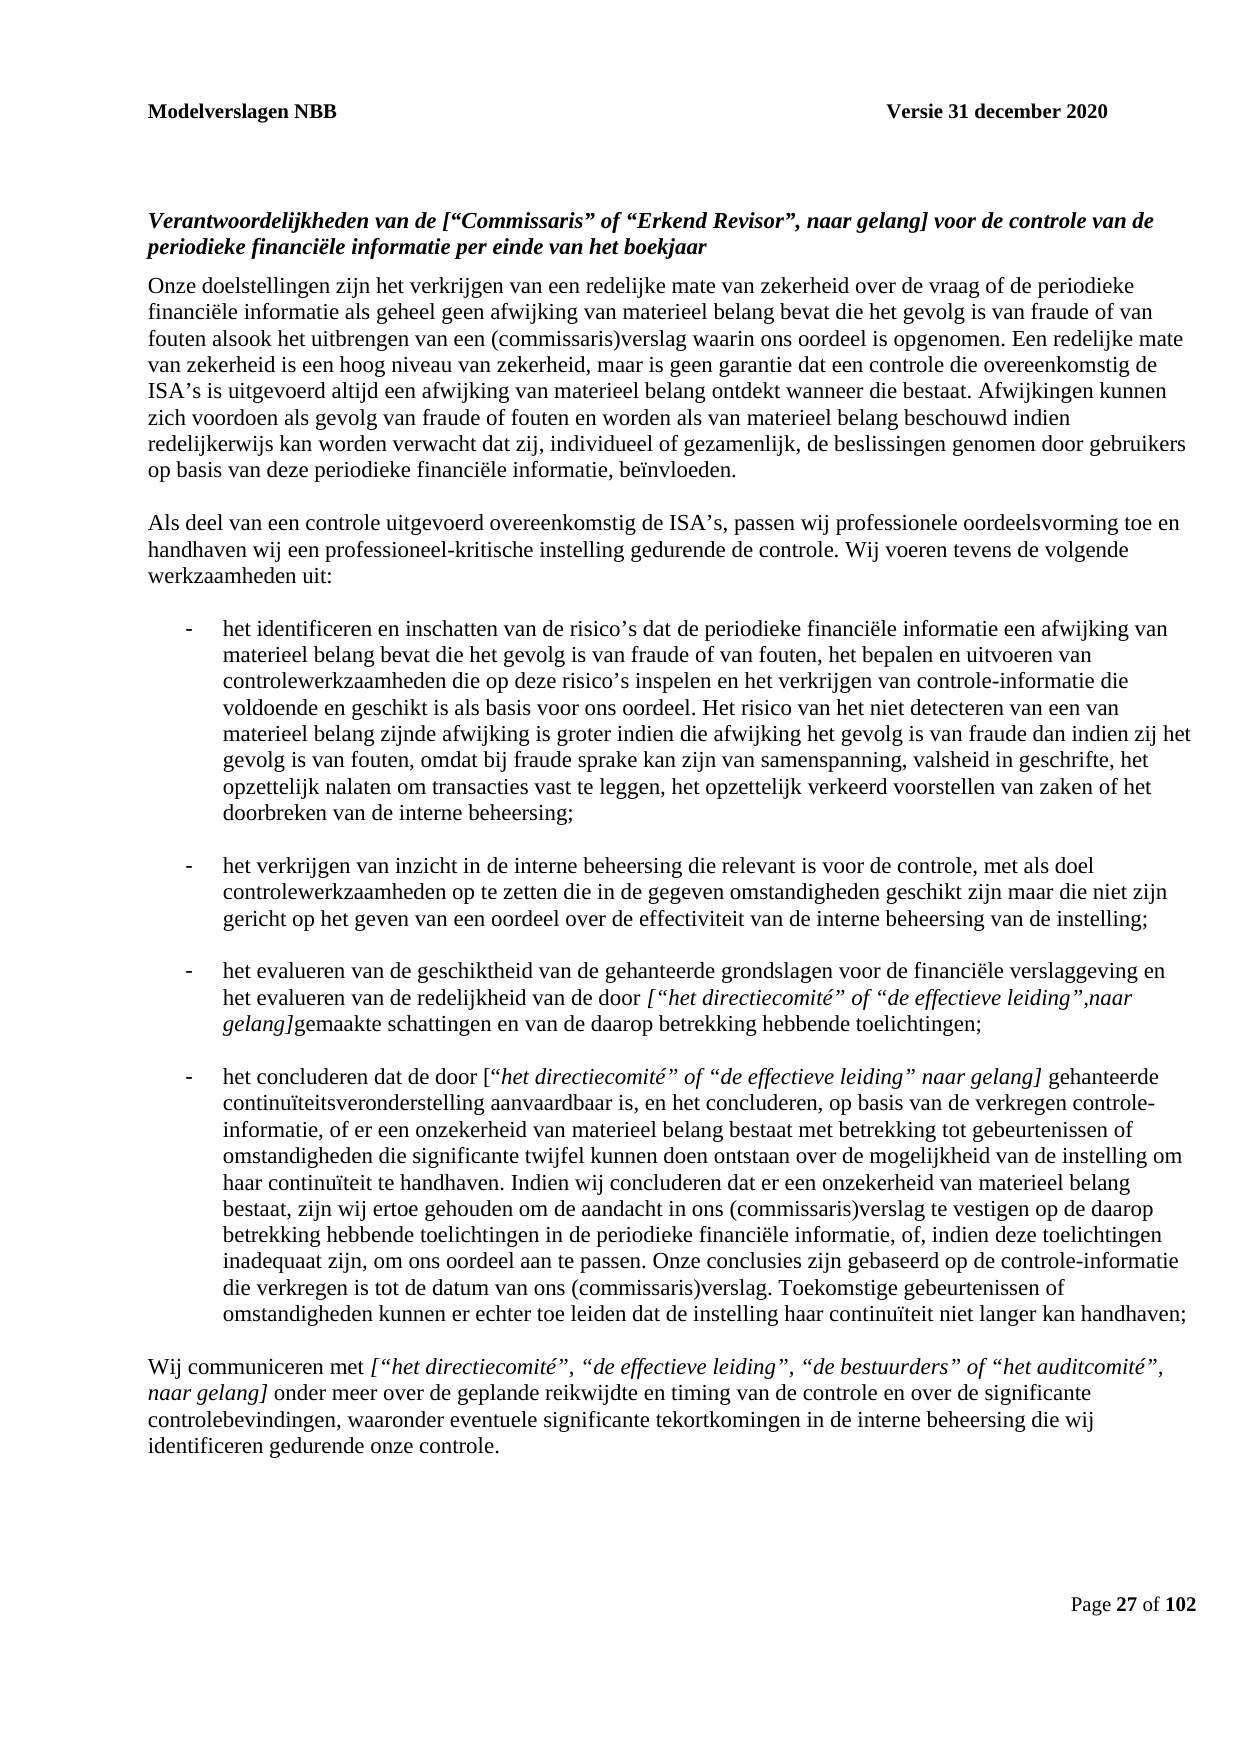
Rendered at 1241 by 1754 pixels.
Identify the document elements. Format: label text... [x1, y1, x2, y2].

list het evalueren van de geschiktheid van de gehanteerde grondslagen voor de financiële verslaggeving en het evalueren van de redelijkheid van de door [“het directiecomité” of “de effectieve leiding”,naar gelang]gemaakte schattingen en van de daarop betrekking hebbende toelichtingen; [185, 957, 1196, 1037]
text Wij communiceren met [“het directiecomité”, “de effectieve leiding”, “de bestuurders” of “het auditcomité”, naar gelang] onder meer over de geplande reikwijdte en timing van de controle en over de significante controlebevindingen, waaronder eventuele significante tekortkomingen in de interne beheersing die wij identificeren gedurende onze controle. [148, 1353, 1196, 1458]
list het identificeren en inschatten van de risico’s dat de periodieke financiële informatie een afwijking van materieel belang bevat die het gevolg is van fraude of van fouten, het bepalen en uitvoeren van controlewerkzaamheden die op deze risico’s inspelen en het verkrijgen van controle-informatie die voldoende en geschikt is als basis voor ons oordeel. Het risico van het niet detecteren van een van materieel belang zijnde afwijking is groter indien die afwijking het gevolg is van fraude dan indien zij het gevolg is van fouten, omdat bij fraude sprake kan zijn van samenspanning, valsheid in geschrifte, het opzettelijk nalaten om transacties vast te leggen, het opzettelijk verkeerd voorstellen van zaken of het doorbreken van de interne beheersing; [185, 615, 1196, 826]
list het concluderen dat de door [“het directiecomité” of “de effectieve leiding” naar gelang] gehanteerde continuïteitsveronderstelling aanvaardbaar is, en het concluderen, op basis van de verkregen controle-informatie, of er een onzekerheid van materieel belang bestaat met betrekking tot gebeurtenissen of omstandigheden die significante twijfel kunnen doen ontstaan over de mogelijkheid van de instelling om haar continuïteit te handhaven. Indien wij concluderen dat er een onzekerheid van materieel belang bestaat, zijn wij ertoe gehouden om de aandacht in ons (commissaris)verslag te vestigen op de daarop betrekking hebbende toelichtingen in de periodieke financiële informatie, of, indien deze toelichtingen inadequaat zijn, om ons oordeel aan te passen. Onze conclusies zijn gebaseerd op de controle-informatie die verkregen is tot de datum van ons (commissaris)verslag. Toekomstige gebeurtenissen of omstandigheden kunnen er echter toe leiden dat de instelling haar continuïteit niet langer kan handhaven; [185, 1063, 1196, 1327]
list het verkrijgen van inzicht in de interne beheersing die relevant is voor de controle, met als doel controlewerkzaamheden op te zetten die in de gegeven omstandigheden geschikt zijn maar die niet zijn gericht op het geven van een oordeel over de effectiviteit van de interne beheersing van de instelling; [185, 852, 1196, 931]
text Als deel van een controle uitgevoerd overeenkomstig de ISA’s, passen wij professionele oordeelsvorming toe en handhaven wij een professioneel-kritische instelling gedurende de controle. Wij voeren tevens de volgende werkzaamheden uit: [148, 509, 1196, 588]
text Onze doelstellingen zijn het verkrijgen van een redelijke mate van zekerheid over de vraag of de periodieke financiële informatie als geheel geen afwijking van materieel belang bevat die het gevolg is van fraude of van fouten alsook het uitbrengen van een (commissaris)verslag waarin ons oordeel is opgenomen. Een redelijke mate van zekerheid is een hoog niveau van zekerheid, maar is geen garantie dat een controle die overeenkomstig de ISA’s is uitgevoerd altijd een afwijking van materieel belang ontdekt wanneer die bestaat. Afwijkingen kunnen zich voordoen als gevolg van fraude of fouten en worden als van materieel belang beschouwd indien redelijkerwijs kan worden verwacht dat zij, individueel of gezamenlijk, de beslissingen genomen door gebruikers op basis van deze periodieke financiële informatie, beïnvloeden. [148, 272, 1196, 483]
text Verantwoordelijkheden van de [“Commissaris” of “Erkend Revisor”, naar gelang] voor de controle van de periodieke financiële informatie per einde van het boekjaar [148, 207, 1196, 259]
